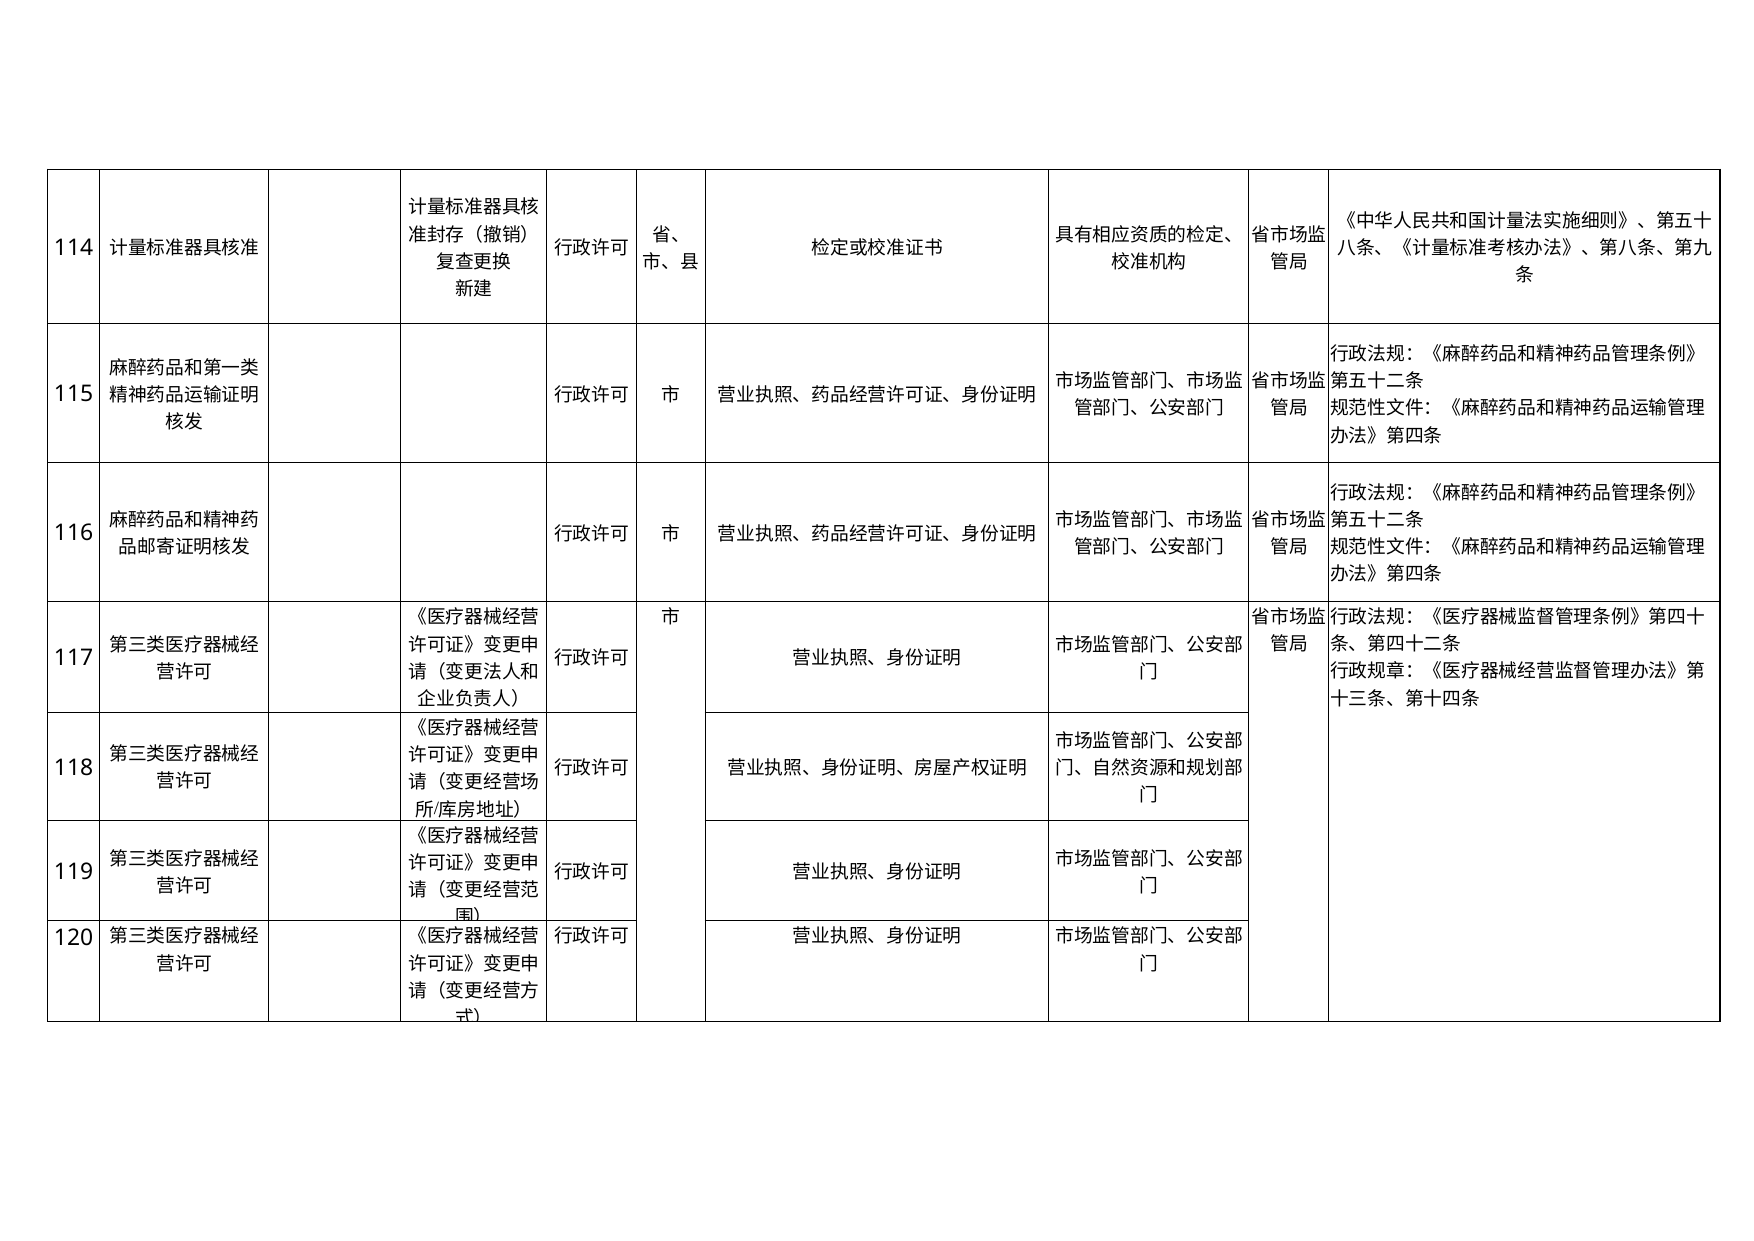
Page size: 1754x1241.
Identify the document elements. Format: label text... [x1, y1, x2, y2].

table_cell 第三类医疗器械经营许可 [100, 921, 268, 1021]
table_cell 114 [48, 170, 99, 323]
table_cell 省市场监管局 [1249, 324, 1328, 462]
table_cell 市场监管部门、市场监管部门、公安部门 [1049, 463, 1248, 601]
table_cell 115 [48, 324, 99, 462]
table_cell 省市场监管局 [1249, 602, 1328, 1021]
table_cell 行政许可 [547, 713, 636, 819]
table_cell 第三类医疗器械经营许可 [100, 713, 268, 819]
table_cell [401, 463, 546, 601]
table_cell 市 [637, 463, 705, 601]
table_cell 行政许可 [547, 170, 636, 323]
table_cell [401, 324, 546, 462]
table_cell 营业执照、身份证明 [706, 821, 1048, 920]
table_cell 行政许可 [547, 602, 636, 712]
table_cell 《中华人民共和国计量法实施细则》、第五十八条、《计量标准考核办法》、第八条、第九条 [1329, 170, 1719, 323]
table_cell 行政许可 [547, 921, 636, 1021]
table_cell 计量标准器具核准 [100, 170, 268, 323]
table_cell [269, 463, 400, 601]
table_cell 市场监管部门、公安部门 [1049, 602, 1248, 712]
table_cell 省、市、县 [637, 170, 705, 323]
table_cell 麻醉药品和第一类精神药品运输证明核发 [100, 324, 268, 462]
table_cell 行政法规：《医疗器械监督管理条例》第四十条、第四十二条 行政规章：《医疗器械经营监督管理办法》第十三条、第十四条 [1329, 602, 1719, 1021]
table_cell 营业执照、身份证明、房屋产权证明 [706, 713, 1048, 819]
table_cell 营业执照、身份证明 [706, 602, 1048, 712]
table_cell 行政许可 [547, 463, 636, 601]
table_cell 117 [48, 602, 99, 712]
table_cell 营业执照、药品经营许可证、身份证明 [706, 324, 1048, 462]
table_cell 市 [637, 602, 705, 1021]
table_cell 营业执照、身份证明 [706, 921, 1048, 1021]
table_cell 行政法规：《麻醉药品和精神药品管理条例》第五十二条 规范性文件：《麻醉药品和精神药品运输管理办法》第四条 [1329, 463, 1719, 601]
table_cell 116 [48, 463, 99, 601]
table_cell 计量标准器具核准封存（撤销）复查更换 新建 [401, 170, 546, 323]
table_cell 市场监管部门、公安部门 [1049, 821, 1248, 920]
table_cell [269, 324, 400, 462]
table_cell 市场监管部门、公安部门、自然资源和规划部门 [1049, 713, 1248, 819]
table_cell [269, 170, 400, 323]
table_cell 《医疗器械经营许可证》变更申请（变更经营方式） [401, 921, 546, 1021]
table_cell 第三类医疗器械经营许可 [100, 602, 268, 712]
table_cell 市场监管部门、市场监管部门、公安部门 [1049, 324, 1248, 462]
table_cell 省市场监管局 [1249, 463, 1328, 601]
table_cell 具有相应资质的检定、 校准机构 [1049, 170, 1248, 323]
table_cell 营业执照、药品经营许可证、身份证明 [706, 463, 1048, 601]
table_cell 119 [48, 821, 99, 920]
table_cell 第三类医疗器械经营许可 [100, 821, 268, 920]
table_cell 行政许可 [547, 821, 636, 920]
table_cell [269, 713, 400, 819]
table_cell 《医疗器械经营许可证》变更申请（变更经营范围） [401, 821, 546, 920]
table_cell 120 [48, 921, 99, 1021]
table_cell 《医疗器械经营许可证》变更申请（变更法人和企业负责人） [401, 602, 546, 712]
table_cell [269, 821, 400, 920]
table_cell 118 [48, 713, 99, 819]
table_cell 行政许可 [547, 324, 636, 462]
table_cell 市场监管部门、公安部门 [1049, 921, 1248, 1021]
table_cell 麻醉药品和精神药品邮寄证明核发 [100, 463, 268, 601]
table_cell 市 [637, 324, 705, 462]
table_cell 检定或校准证书 [706, 170, 1048, 323]
table_cell [269, 602, 400, 712]
table_cell 《医疗器械经营许可证》变更申请（变更经营场所/库房地址） [401, 713, 546, 819]
table_cell 行政法规：《麻醉药品和精神药品管理条例》第五十二条 规范性文件：《麻醉药品和精神药品运输管理办法》第四条 [1329, 324, 1719, 462]
table_cell [269, 921, 400, 1021]
table_cell 省市场监管局 [1249, 170, 1328, 323]
